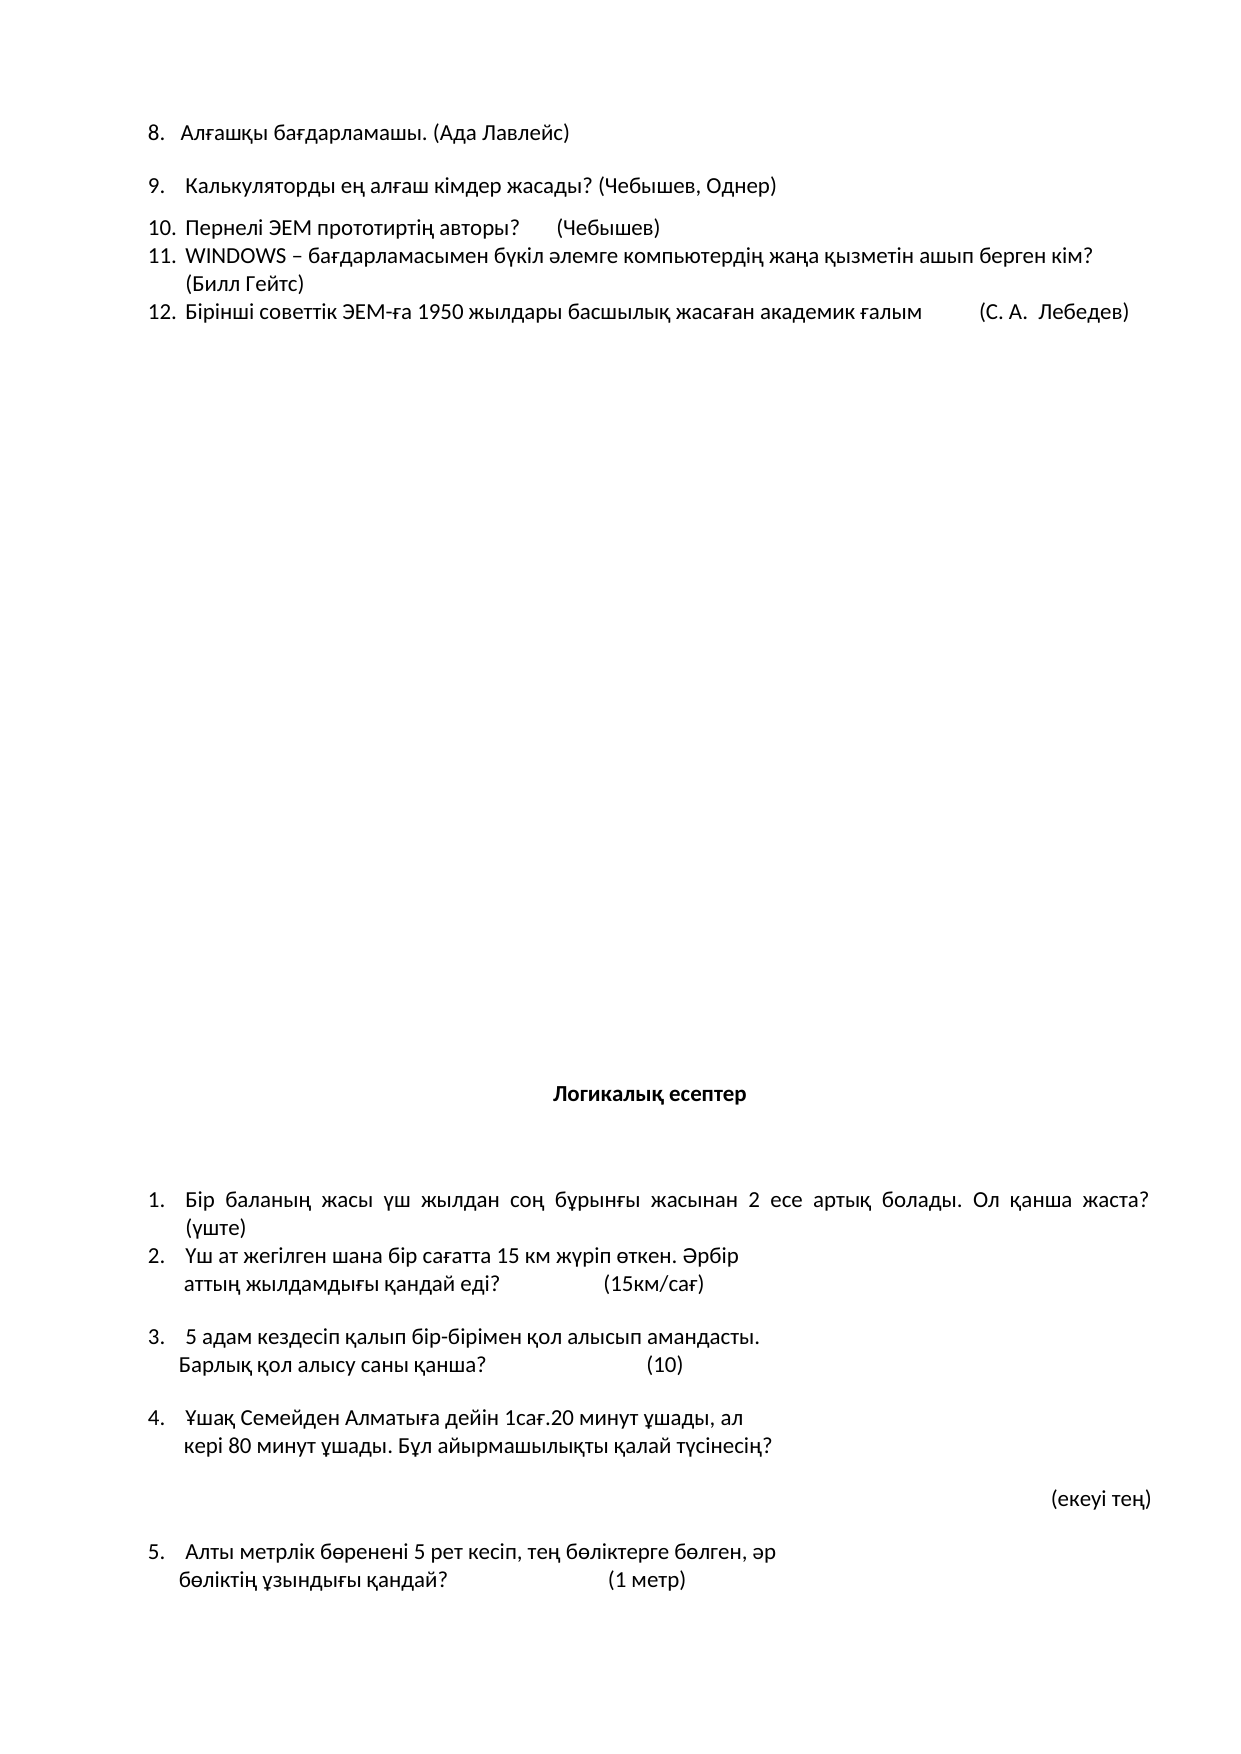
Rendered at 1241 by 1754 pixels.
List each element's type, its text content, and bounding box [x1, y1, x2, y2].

list Ұшақ Семейден Алматыға дейін 1сағ.20 минут ұшады, ал [148, 1403, 1152, 1431]
text кері 80 минут ұшады. Бұл айырмашылықты қалай түсінесің? [148, 1431, 1152, 1459]
list Үш ат жегілген шана бір сағатта 15 км жүріп өткен. Әрбір [148, 1241, 1152, 1269]
text аттың жылдамдығы қандай еді? (15км/сағ) [148, 1269, 1152, 1297]
list Калькуляторды ең алғаш кімдер жасады? (Чебышев, Однер) [148, 171, 1152, 199]
list WINDOWS – бағдарламасымен бүкіл әлемге компьютердің жаңа қызметін ашып берген кім? (Билл Гейтс) [148, 241, 1152, 297]
text 8. Алғашқы бағдарламашы. (Ада Лавлейс) [148, 118, 1152, 146]
list Бір баланың жасы үш жылдан соң бұрынғы жасынан 2 есе артық болады. Ол қанша жаста? (үште) [148, 1185, 1152, 1241]
text бөліктің ұзындығы қандай? (1 метр) [148, 1565, 1152, 1593]
list Бірінші советтік ЭЕМ-ға 1950 жылдары басшылық жасаған академик ғалым (С. А. Лебедев) [148, 297, 1152, 325]
list 5 адам кездесіп қалып бір-бірімен қол алысып амандасты. [148, 1322, 1152, 1350]
list Пернелі ЭЕМ прототиртің авторы? (Чебышев) [148, 213, 1152, 241]
list Алты метрлік бөренені 5 рет кесіп, тең бөліктерге бөлген, әр [148, 1537, 1152, 1565]
text (екеуі тең) [148, 1484, 1152, 1512]
text Барлық қол алысу саны қанша? (10) [148, 1350, 1152, 1378]
text Логикалық есептер [148, 1079, 1152, 1107]
